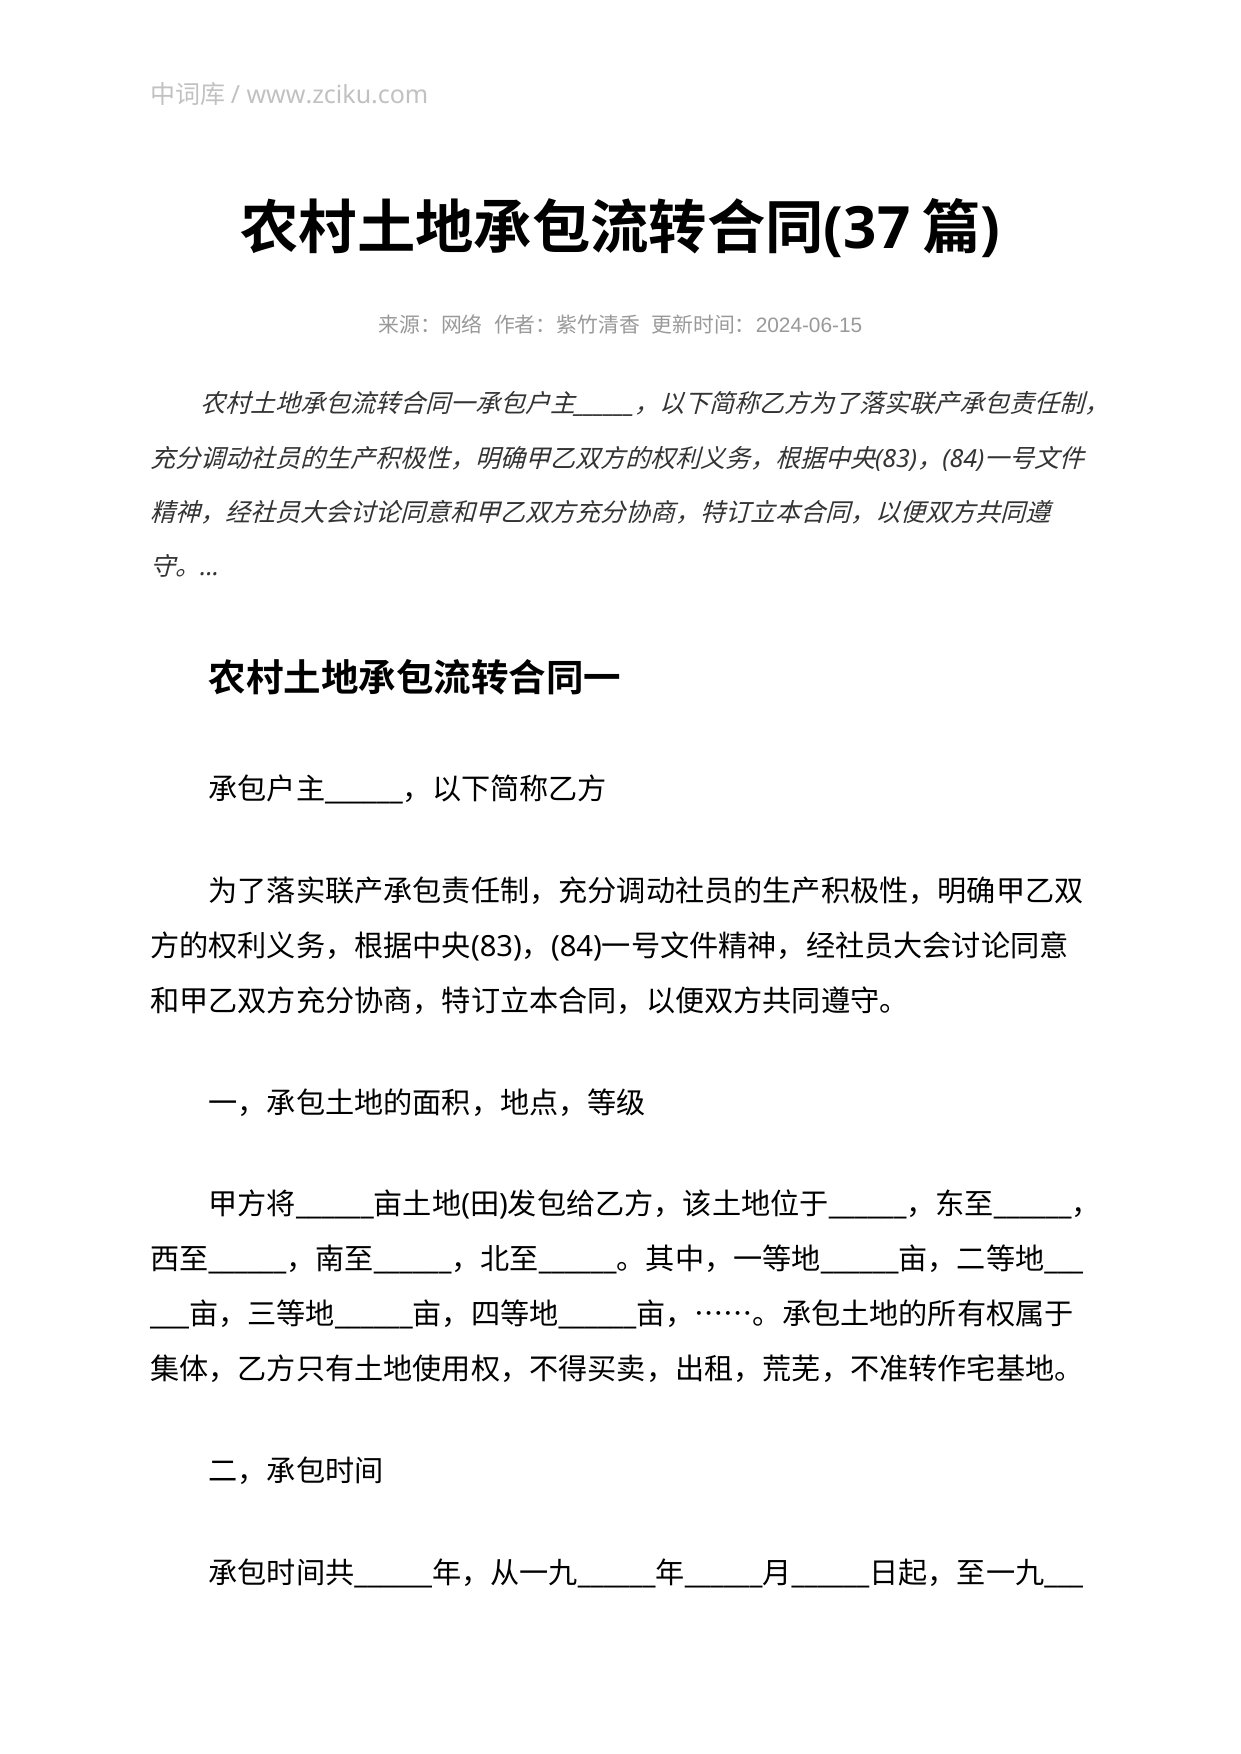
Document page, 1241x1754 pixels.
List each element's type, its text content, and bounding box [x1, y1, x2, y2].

text 一，承包土地的面积，地点，等级 [150, 1079, 1090, 1121]
text 来源：网络 作者：紫竹清香 更新时间：2024-06-15 [150, 313, 1090, 337]
text 甲方将______亩土地(田)发包给乙方，该土地位于______，东至______，西至______，南至______，北至______。其中，一等地______亩，二等地______亩，三等地______亩，四等地______亩，……。承包土地的所有权属于集体，乙方只有土地使用权，不得买卖，出租，荒芜，不准转作宅基地。 [150, 1181, 1090, 1388]
subtitle 农村土地承包流转合同(37篇) [150, 181, 1090, 266]
text 二，承包时间 [150, 1448, 1090, 1490]
text 为了落实联产承包责任制，充分调动社员的生产积极性，明确甲乙双方的权利义务，根据中央(83)，(84)一号文件精神，经社员大会讨论同意和甲乙双方充分协商，特订立本合同，以便双方共同遵守。 [150, 867, 1090, 1020]
text 承包户主______，以下简称乙方 [150, 766, 1090, 808]
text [150, 1549, 1090, 1592]
text 农村土地承包流转合同一承包户主______，以下简称乙方为了落实联产承包责任制，充分调动社员的生产积极性，明确甲乙双方的权利义务，根据中央(83)，(84)一号文件精神，经社员大会讨论同意和甲乙双方充分协商，特订立本合同，以便双方共同遵守。... [150, 384, 1090, 583]
text 农村土地承包流转合同一 [150, 648, 1090, 702]
